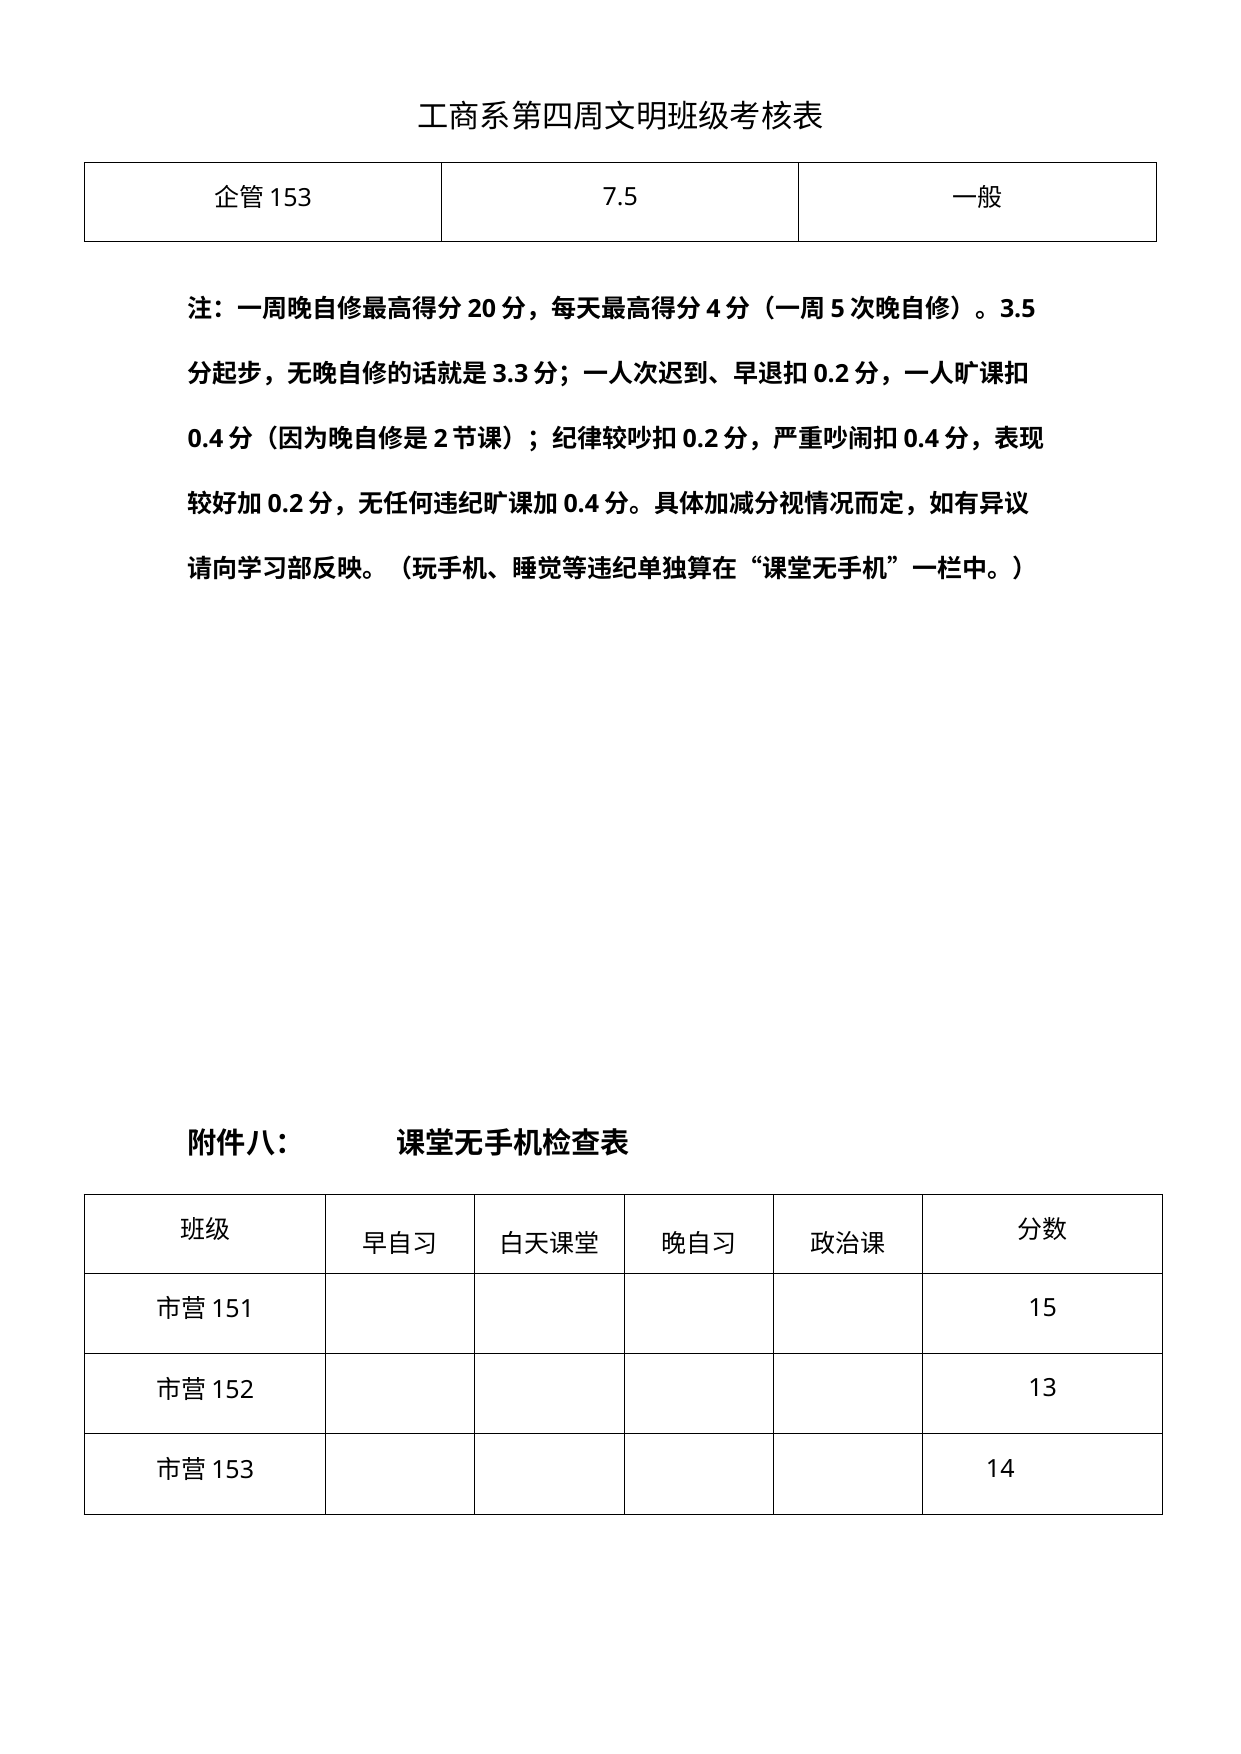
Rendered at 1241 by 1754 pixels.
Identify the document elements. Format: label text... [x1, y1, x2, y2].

table_header 班级 [85, 1195, 325, 1272]
table_cell [625, 1434, 773, 1513]
table_header 分数 [923, 1195, 1162, 1272]
table_header 晚自习 [625, 1195, 773, 1272]
table_cell 市营152 [85, 1354, 325, 1433]
table_cell [326, 1354, 474, 1433]
table_cell 14 [923, 1434, 1162, 1513]
table_header 白天课堂 [475, 1195, 624, 1272]
text 附件八： 课堂无手机检查表 [187, 1108, 1053, 1173]
table_cell [326, 1274, 474, 1353]
table_cell [475, 1274, 624, 1353]
table_cell [774, 1354, 922, 1433]
table_cell 市营153 [85, 1434, 325, 1513]
table_cell [774, 1274, 922, 1353]
table_cell [625, 1354, 773, 1433]
table_cell 7.5 [442, 163, 798, 241]
table_header 政治课 [774, 1195, 922, 1272]
table_cell 企管153 [85, 163, 441, 241]
table_cell [326, 1434, 474, 1513]
table_cell [625, 1274, 773, 1353]
table_cell 市营151 [85, 1274, 325, 1353]
table_cell 15 [923, 1274, 1162, 1353]
table_header 早自习 [326, 1195, 474, 1272]
text 注：一周晚自修最高得分20分，每天最高得分4分（一周5次晚自修）。3.5分起步，无晚自修的话就是3.3分；一人次迟到、早退扣0.2分，一人旷课扣0.4分（因为晚自修是2节课）；纪律较吵扣0.2分，严重吵闹扣0.4分，表现较好加0.2分，无任何违纪旷课加0.4分。具体加减分视情况而定，如有异议请向学习部反映。（玩手机、睡觉等违纪单独算在“课堂无手机”一栏中。） [187, 274, 1053, 599]
table_cell 一般 [799, 163, 1156, 241]
table_cell [475, 1354, 624, 1433]
table_cell 13 [923, 1354, 1162, 1433]
table_cell [774, 1434, 922, 1513]
table_cell [475, 1434, 624, 1513]
